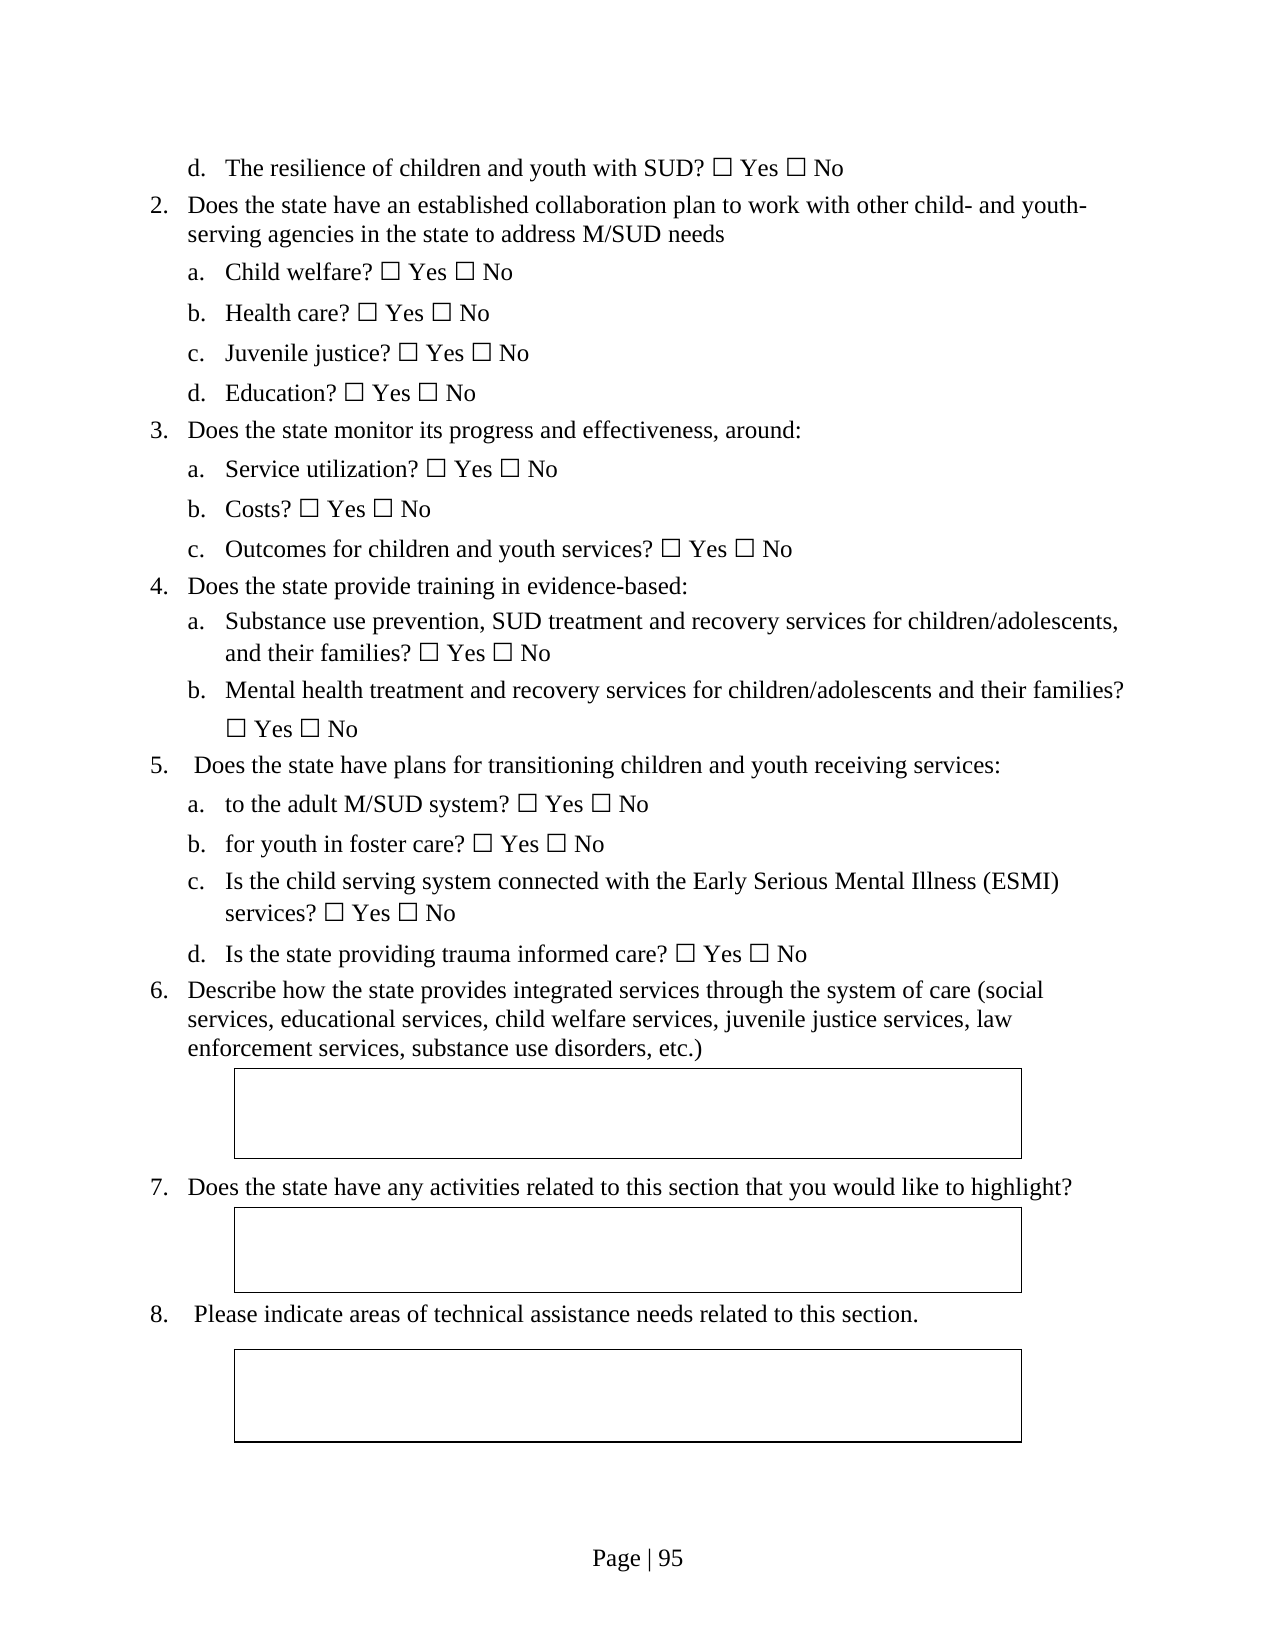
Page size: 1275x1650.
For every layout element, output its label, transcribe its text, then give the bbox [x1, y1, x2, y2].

list Does the state have any activities related to this section that you would like to highlight? [150, 1172, 1125, 1200]
list The resilience of children and youth with SUD? Yes No [187, 150, 1125, 184]
list Does the state have an established collaboration plan to work with other child- and youth-serving agencies in the state to address M/SUD needs [150, 190, 1125, 248]
list Education? Yes No [187, 375, 1125, 409]
list Does the state have plans for transitioning children and youth receiving services: [150, 751, 1125, 779]
list Substance use prevention, SUD treatment and recovery services for children/adolescents, and their families? Yes No [187, 606, 1125, 669]
list Child welfare? Yes No [187, 254, 1125, 288]
list Service utilization? Yes No [187, 450, 1125, 484]
list Describe how the state provides integrated services through the system of care (social services, educational services, child welfare services, juvenile justice services, law enforcement services, substance use disorders, etc.) [150, 976, 1125, 1062]
list Please indicate areas of technical assistance needs related to this section. [150, 1299, 1125, 1328]
list Mental health treatment and recovery services for children/adolescents and their families? [187, 675, 1125, 704]
list Juvenile justice? Yes No [187, 335, 1125, 369]
table_header [235, 1208, 1021, 1292]
list Does the state monitor its progress and effectiveness, around: [150, 415, 1125, 444]
table_header [235, 1069, 1021, 1158]
list Is the child serving system connected with the Early Serious Mental Illness (ESMI) services? Yes No [187, 866, 1125, 929]
list Costs? Yes No [187, 491, 1125, 525]
list to the adult M/SUD system? Yes No [187, 786, 1125, 820]
list for youth in foster care? Yes No [187, 826, 1125, 860]
list Outcomes for children and youth services? Yes No [187, 531, 1125, 565]
list Is the state providing trauma informed care? Yes No [187, 935, 1125, 969]
text Yes No [225, 710, 1125, 744]
list Does the state provide training in evidence-based: [150, 571, 1125, 600]
table_header [235, 1350, 1021, 1441]
list Health care? Yes No [187, 294, 1125, 328]
